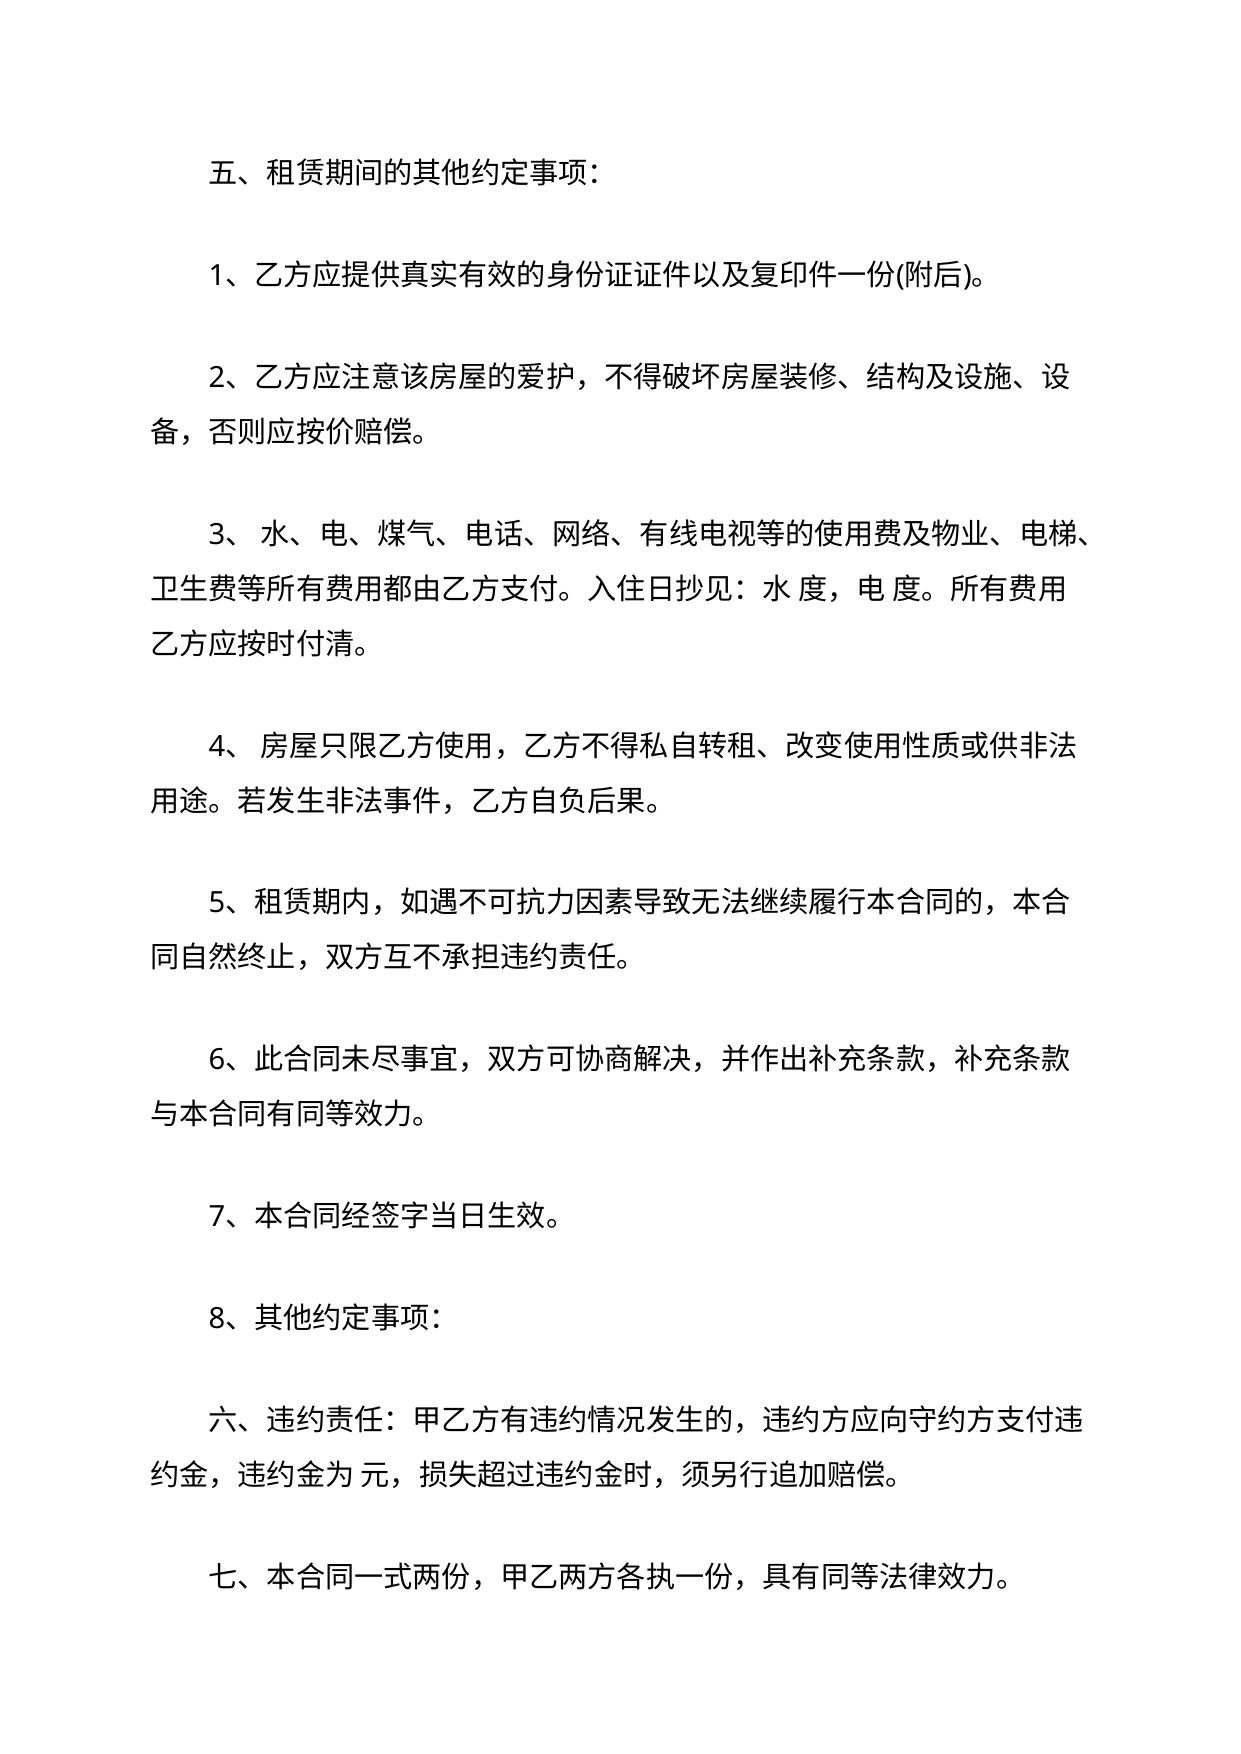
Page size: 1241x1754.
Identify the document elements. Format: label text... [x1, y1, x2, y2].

text 4、 房屋只限乙方使用，乙方不得私自转租、改变使用性质或供非法用途。若发生非法事件，乙方自负后果。 [150, 722, 1090, 819]
text 7、本合同经签字当日生效。 [150, 1192, 1090, 1235]
text 6、此合同未尽事宜，双方可协商解决，并作出补充条款，补充条款与本合同有同等效力。 [150, 1036, 1090, 1133]
text 七、本合同一式两份，甲乙两方各执一份，具有同等法律效力。 [150, 1553, 1090, 1595]
text 2、乙方应注意该房屋的爱护，不得破坏房屋装修、结构及设施、设备，否则应按价赔偿。 [150, 354, 1090, 451]
text 1、乙方应提供真实有效的身份证证件以及复印件一份(附后)。 [150, 252, 1090, 294]
text 8、其他约定事项： [150, 1294, 1090, 1337]
text 5、租赁期内，如遇不可抗力因素导致无法继续履行本合同的，本合同自然终止，双方互不承担违约责任。 [150, 879, 1090, 976]
text 五、租赁期间的其他约定事项： [150, 150, 1090, 192]
text 3、 水、电、煤气、电话、网络、有线电视等的使用费及物业、电梯、卫生费等所有费用都由乙方支付。入住日抄见：水 度，电 度。所有费用乙方应按时付清。 [150, 511, 1090, 663]
text 六、违约责任：甲乙方有违约情况发生的，违约方应向守约方支付违约金，违约金为 元，损失超过违约金时，须另行追加赔偿。 [150, 1396, 1090, 1494]
